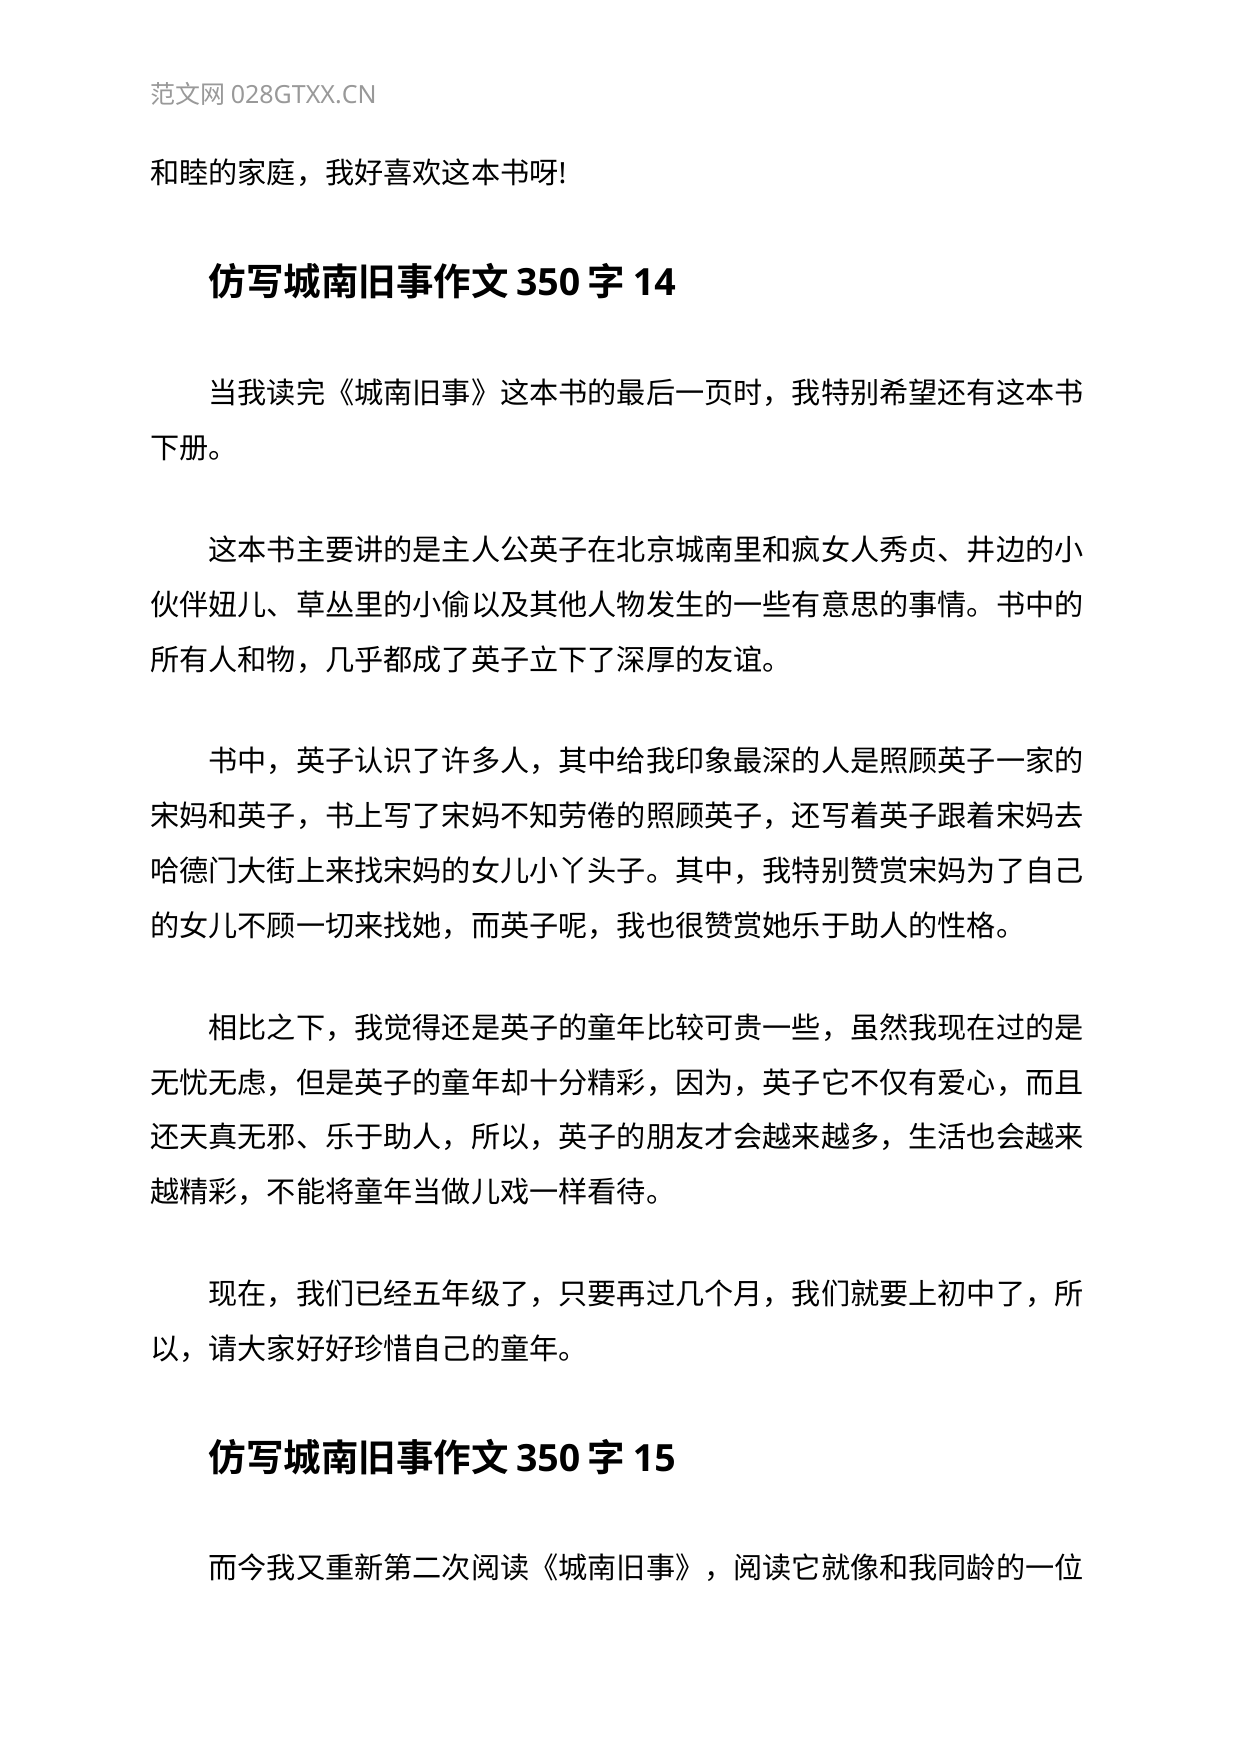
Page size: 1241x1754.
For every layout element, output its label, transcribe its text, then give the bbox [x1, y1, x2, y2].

text 现在，我们已经五年级了，只要再过几个月，我们就要上初中了，所以，请大家好好珍惜自己的童年。 [150, 1271, 1090, 1368]
text 当我读完《城南旧事》这本书的最后一页时，我特别希望还有这本书下册。 [150, 369, 1090, 467]
text 书中，英子认识了许多人，其中给我印象最深的人是照顾英子一家的宋妈和英子，书上写了宋妈不知劳倦的照顾英子，还写着英子跟着宋妈去哈德门大街上来找宋妈的女儿小丫头子。其中，我特别赞赏宋妈为了自己的女儿不顾一切来找她，而英子呢，我也很赞赏她乐于助人的性格。 [150, 738, 1090, 945]
text 仿写城南旧事作文350字15 [150, 1427, 1090, 1482]
text 仿写城南旧事作文350字14 [150, 252, 1090, 306]
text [150, 150, 1090, 192]
text 相比之下，我觉得还是英子的童年比较可贵一些，虽然我现在过的是无忧无虑，但是英子的童年却十分精彩，因为，英子它不仅有爱心，而且还天真无邪、乐于助人，所以，英子的朋友才会越来越多，生活也会越来越精彩，不能将童年当做儿戏一样看待。 [150, 1004, 1090, 1211]
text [150, 1545, 1090, 1587]
text 这本书主要讲的是主人公英子在北京城南里和疯女人秀贞、井边的小伙伴妞儿、草丛里的小偷以及其他人物发生的一些有意思的事情。书中的所有人和物，几乎都成了英子立下了深厚的友谊。 [150, 526, 1090, 678]
